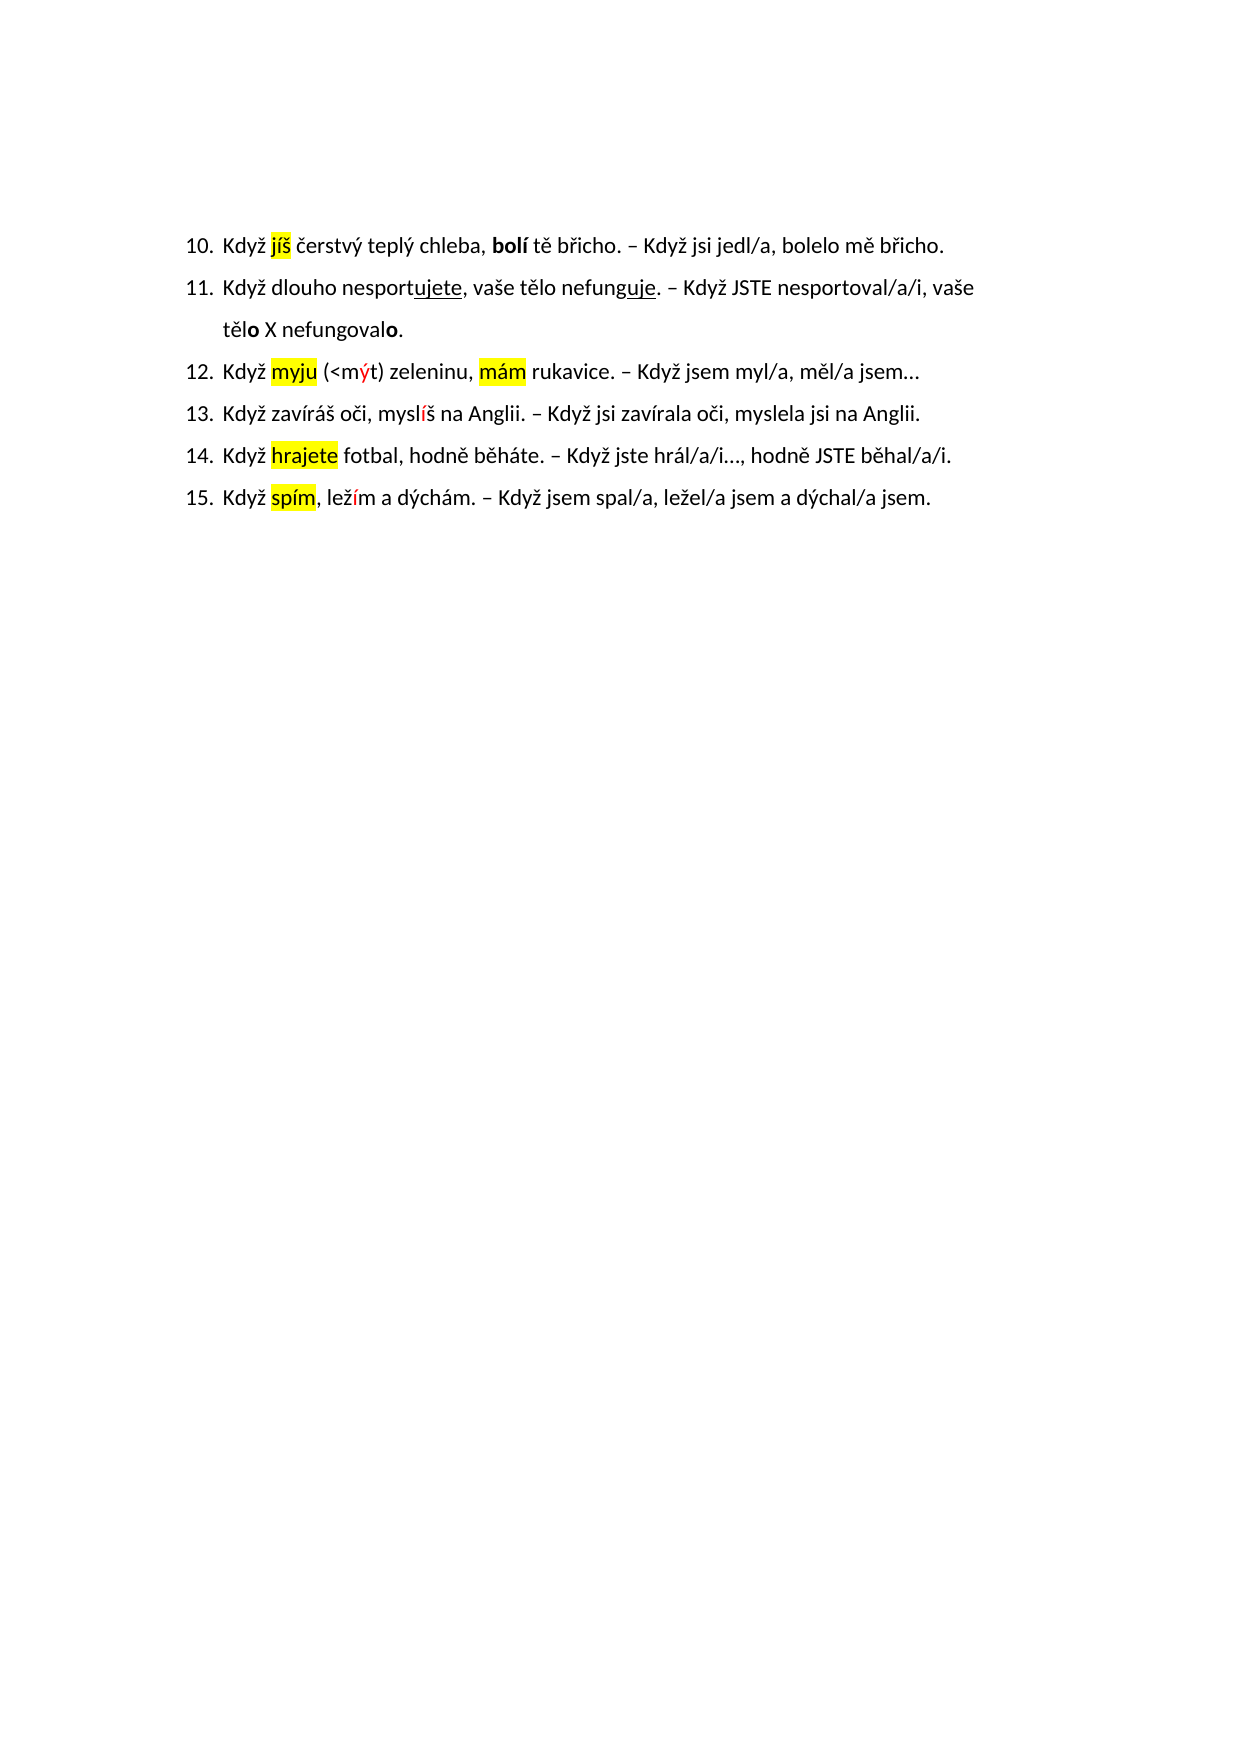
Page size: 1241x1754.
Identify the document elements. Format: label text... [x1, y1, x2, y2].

list Když zavíráš oči, myslíš na Anglii. – Když jsi zavírala oči, myslela jsi na Anglii. [185, 399, 1093, 427]
list Když hrajete fotbal, hodně běháte. – Když jste hrál/a/i…, hodně JSTE běhal/a/i. [338, 441, 1093, 469]
list Když dlouho nesportujete, vaše tělo nefunguje. – Když JSTE nesportoval/a/i, vaše tělo X nefungovalo. [185, 273, 1093, 343]
list Když myju (<mýt) zeleninu, mám rukavice. – Když jsem myl/a, měl/a jsem… [185, 357, 1093, 386]
list Když spím, ležím a dýchám. – Když jsem spal/a, ležel/a jsem a dýchal/a jsem. [185, 483, 1093, 511]
list Když jíš čerstvý teplý chleba, bolí tě břicho. – Když jsi jedl/a, bolelo mě břicho. [291, 232, 1093, 259]
